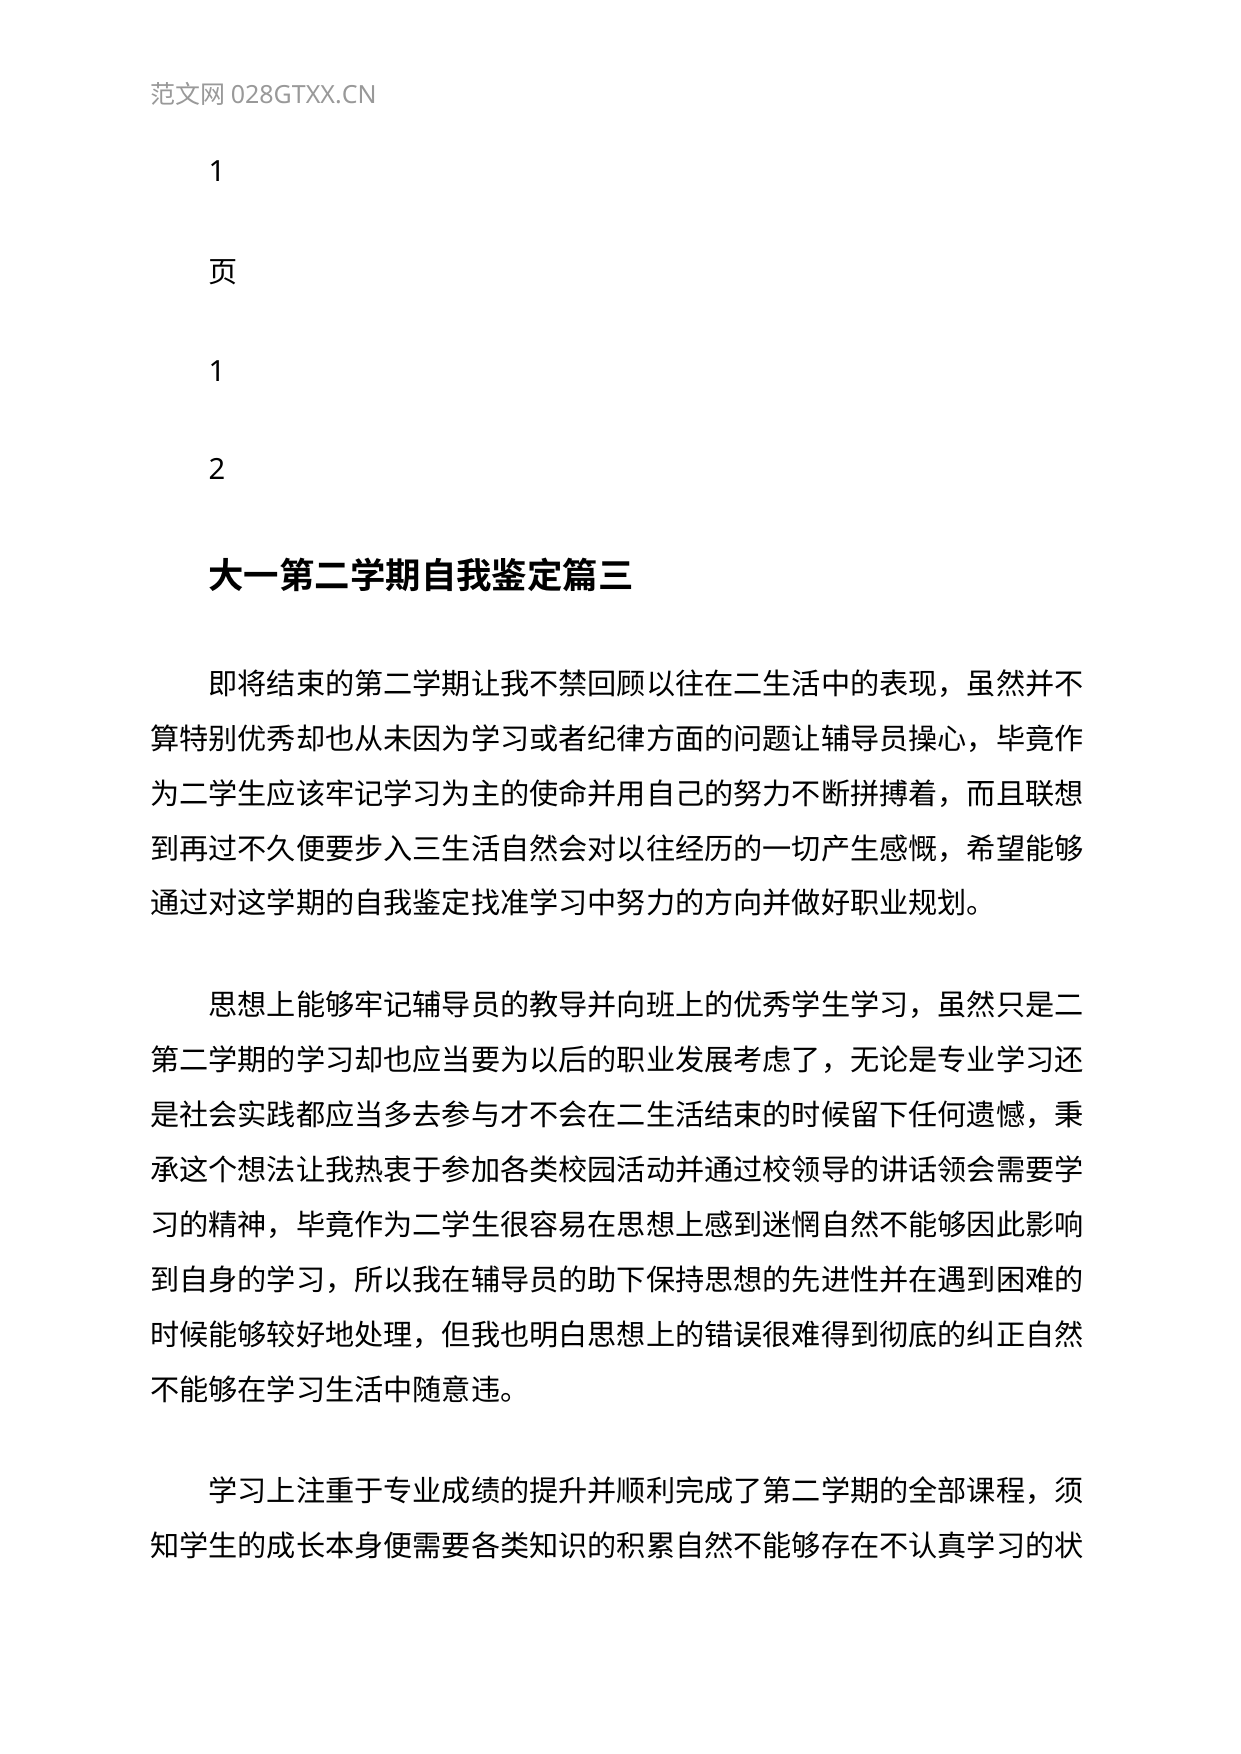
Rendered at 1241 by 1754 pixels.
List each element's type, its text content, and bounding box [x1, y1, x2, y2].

text 1 [150, 150, 1090, 190]
text 2 [150, 449, 1090, 488]
text 思想上能够牢记辅导员的教导并向班上的优秀学生学习，虽然只是二第二学期的学习却也应当要为以后的职业发展考虑了，无论是专业学习还是社会实践都应当多去参与才不会在二生活结束的时候留下任何遗憾，秉承这个想法让我热衷于参加各类校园活动并通过校领导的讲话领会需要学习的精神，毕竟作为二学生很容易在思想上感到迷惘自然不能够因此影响到自身的学习，所以我在辅导员的助下保持思想的先进性并在遇到困难的时候能够较好地处理，但我也明白思想上的错误很难得到彻底的纠正自然不能够在学习生活中随意违。 [150, 982, 1090, 1408]
text 1 [150, 350, 1090, 390]
text 页 [150, 248, 1090, 291]
text 即将结束的第二学期让我不禁回顾以往在二生活中的表现，虽然并不算特别优秀却也从未因为学习或者纪律方面的问题让辅导员操心，毕竟作为二学生应该牢记学习为主的使命并用自己的努力不断拼搏着，而且联想到再过不久便要步入三生活自然会对以往经历的一切产生感慨，希望能够通过对这学期的自我鉴定找准学习中努力的方向并做好职业规划。 [150, 661, 1090, 922]
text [150, 1468, 1090, 1565]
text 大一第二学期自我鉴定篇三 [150, 547, 1090, 598]
